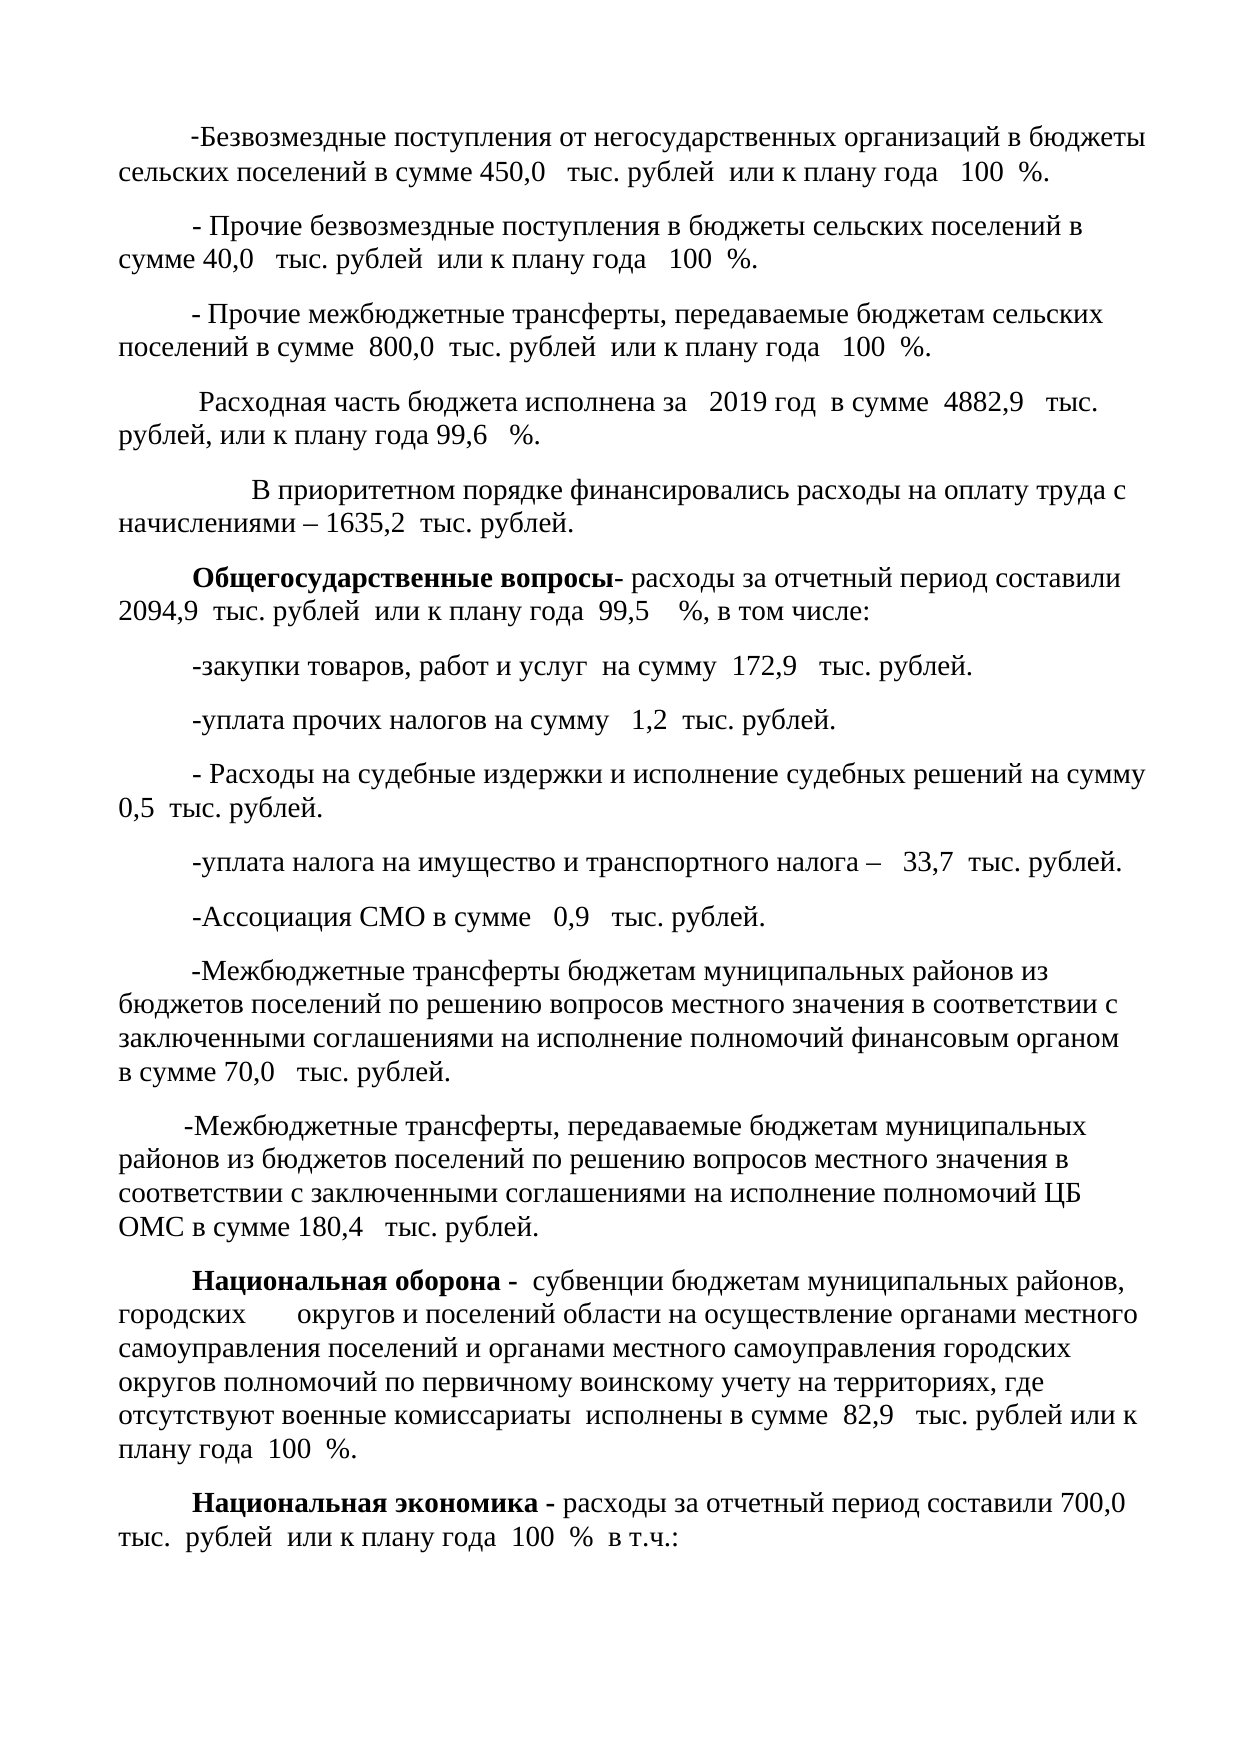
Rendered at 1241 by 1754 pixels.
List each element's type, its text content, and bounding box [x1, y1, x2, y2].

text - Расходы на судебные издержки и исполнение судебных решений на сумму 0,5 тыс. рублей. [118, 756, 1152, 823]
text -Ассоциация СМО в сумме 0,9 тыс. рублей. [118, 899, 1152, 932]
text Расходная часть бюджета исполнена за 2019 год в сумме 4882,9 тыс. рублей, или к плану года 99,6 %. [118, 384, 1152, 451]
text -уплата налога на имущество и транспортного налога – 33,7 тыс. рублей. [118, 844, 1152, 878]
text -Безвозмездные поступления от негосударственных организаций в бюджеты сельских поселений в сумме 450,0 тыс. рублей или к плану года 100 %. [118, 118, 1152, 187]
text -уплата прочих налогов на сумму 1,2 тыс. рублей. [118, 702, 1152, 736]
text Национальная экономика - расходы за отчетный период составили 700,0 тыс. рублей или к плану года 100 % в т.ч.: [118, 1485, 1152, 1552]
text - Прочие межбюджетные трансферты, передаваемые бюджетам сельских поселений в сумме 800,0 тыс. рублей или к плану года 100 %. [118, 296, 1152, 363]
text В приоритетном порядке финансировались расходы на оплату труда с начислениями – 1635,2 тыс. рублей. [118, 472, 1152, 539]
text -Межбюджетные трансферты, передаваемые бюджетам муниципальных районов из бюджетов поселений по решению вопросов местного значения в соответствии с заключенными соглашениями на исполнение полномочий ЦБ ОМС в сумме 180,4 тыс. рублей. [118, 1108, 1152, 1242]
text Общегосударственные вопросы- расходы за отчетный период составили 2094,9 тыс. рублей или к плану года 99,5 %, в том числе: [118, 560, 1152, 627]
text в сумме 70,0 тыс. рублей. [118, 1054, 1152, 1087]
text -закупки товаров, работ и услуг на сумму 172,9 тыс. рублей. [118, 648, 1152, 681]
text -Межбюджетные трансферты бюджетам муниципальных районов из бюджетов поселений по решению вопросов местного значения в соответствии с заключенными соглашениями на исполнение полномочий финансовым органом [118, 953, 1152, 1054]
text - Прочие безвозмездные поступления в бюджеты сельских поселений в сумме 40,0 тыс. рублей или к плану года 100 %. [118, 208, 1152, 275]
text Национальная оборона - субвенции бюджетам муниципальных районов, городских округов и поселений области на осуществление органами местного самоуправления поселений и органами местного самоуправления городских округов полномочий по первичному воинскому учету на территориях, где отсутствуют военные комиссариаты исполнены в сумме 82,9 тыс. рублей или к плану года 100 %. [118, 1263, 1152, 1464]
